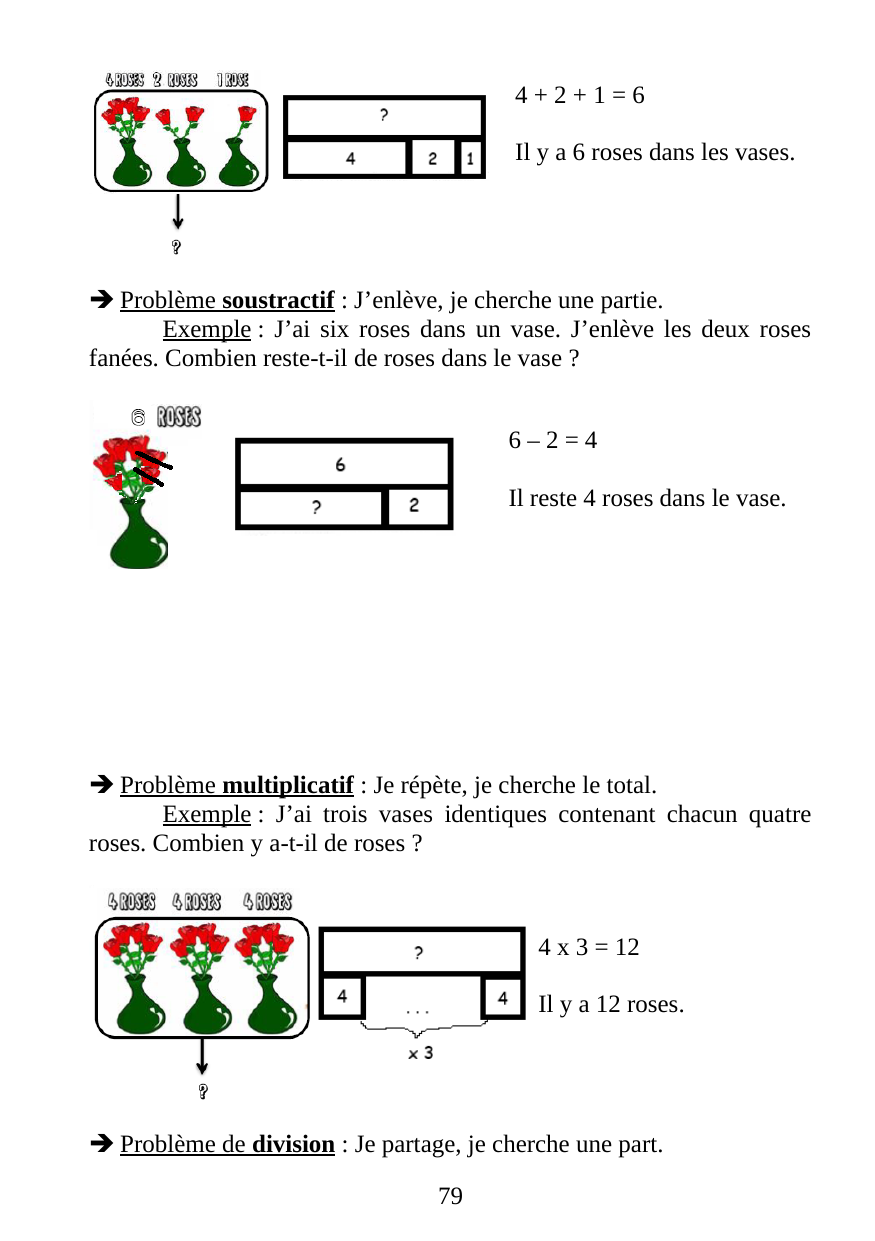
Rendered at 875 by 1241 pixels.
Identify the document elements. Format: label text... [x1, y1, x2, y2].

text Exemple : J’ai trois vases identiques contenant chacun quatre roses. Combien y a-t-il de roses ? [89, 799, 812, 857]
picture [88, 400, 202, 569]
picture [88, 885, 530, 1101]
picture [226, 431, 457, 536]
text Problème multiplicatif : Je répète, je cherche le total. [89, 770, 812, 799]
text Problème soustractif : J’enlève, je cherche une partie. [89, 285, 812, 314]
text Problème de division : Je partage, je cherche une part. [89, 1129, 812, 1158]
picture [279, 89, 489, 181]
picture [88, 70, 272, 257]
text Exemple : J’ai six roses dans un vase. J’enlève les deux roses fanées. Combien reste-t-il de roses dans le vase ? [89, 314, 812, 372]
